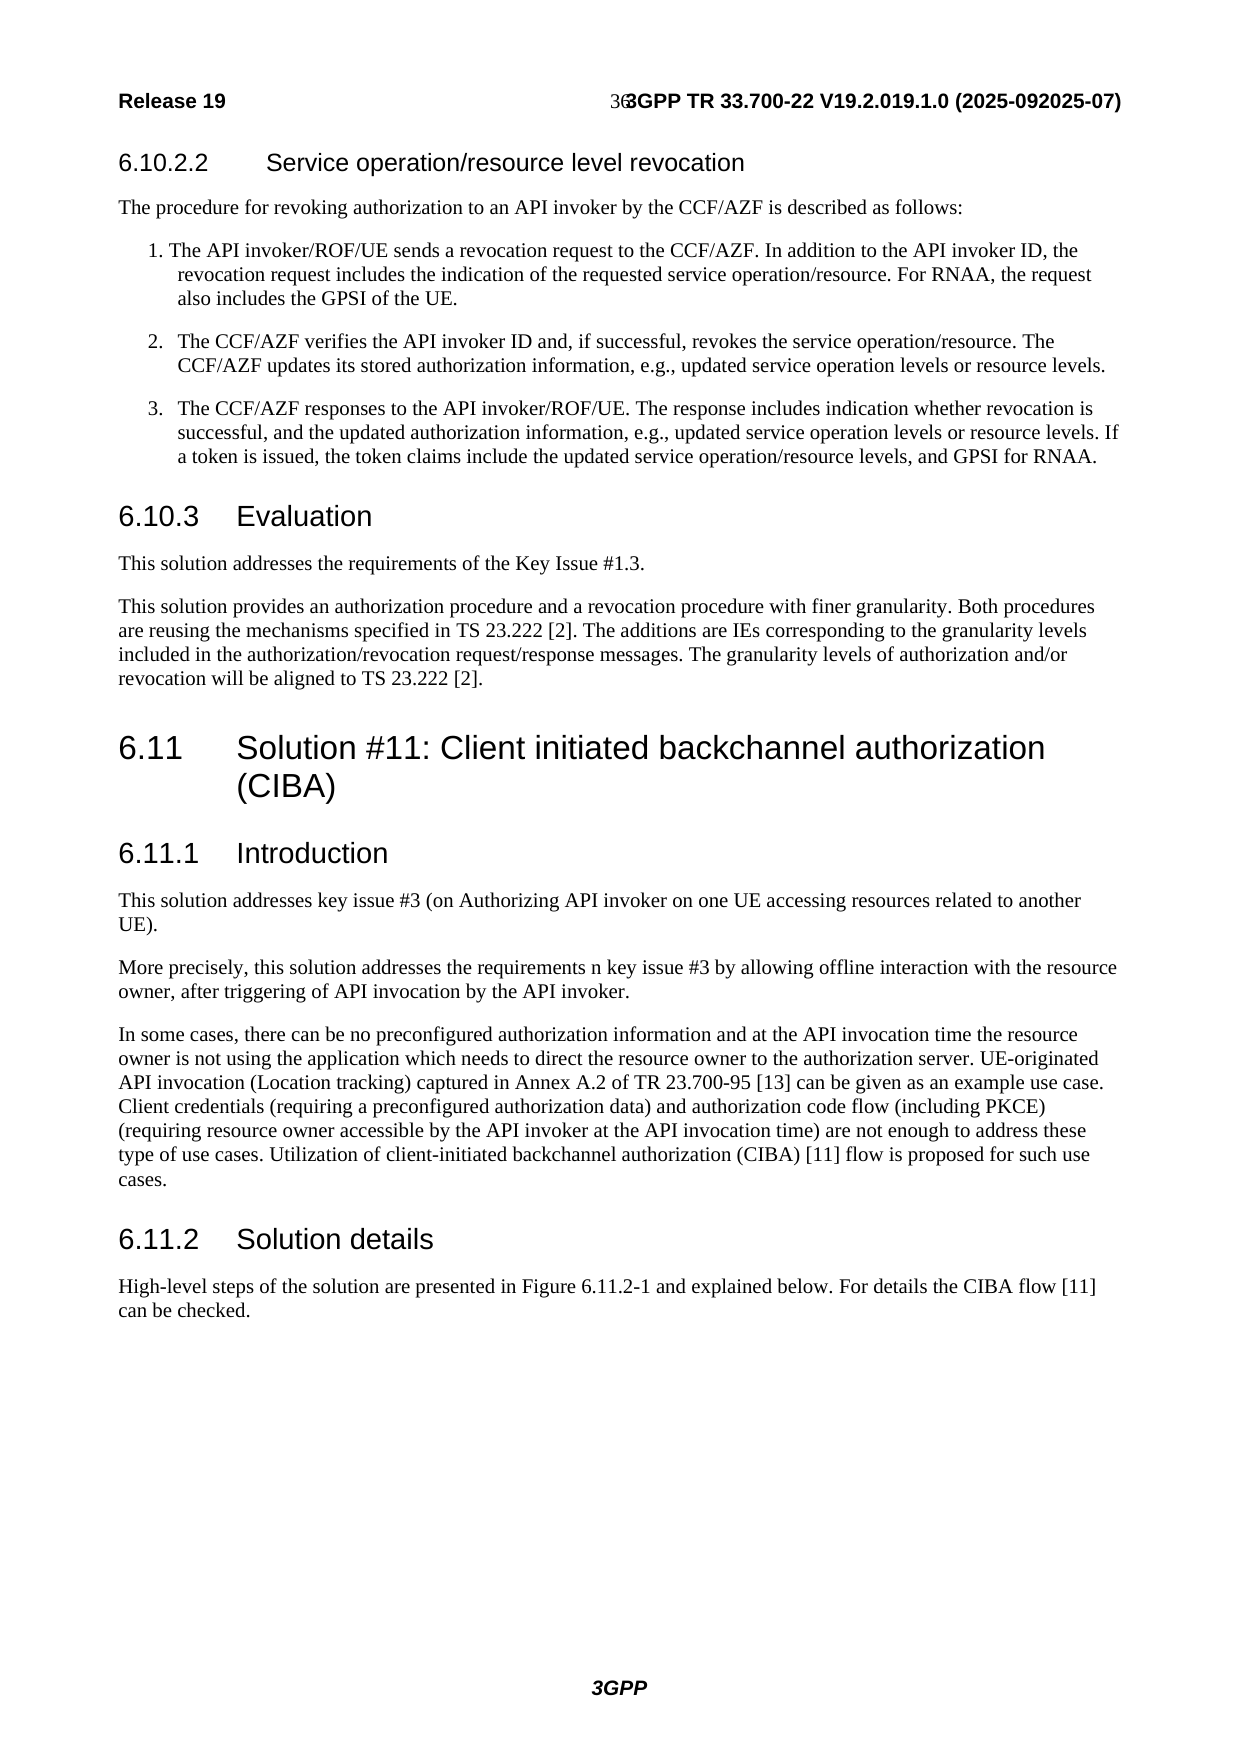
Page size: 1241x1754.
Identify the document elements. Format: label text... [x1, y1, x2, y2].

subtitle 6.11 Solution #11: Client initiated backchannel authorization (CIBA) [118, 728, 1122, 805]
text 1. The API invoker/ROF/UE sends a revocation request to the CCF/AZF. In addition to the API invoker ID, the revocation request includes the indication of the requested service operation/resource. For RNAA, the request also includes the GPSI of the UE. [148, 238, 1122, 310]
text 2. The CCF/AZF verifies the API invoker ID and, if successful, revokes the service operation/resource. The CCF/AZF updates its stored authorization information, e.g., updated service operation levels or resource levels. [148, 329, 1122, 377]
text In some cases, there can be no preconfigured authorization information and at the API invocation time the resource owner is not using the application which needs to direct the resource owner to the authorization server. UE-originated API invocation (Location tracking) captured in Annex A.2 of TR 23.700-95 [13] can be given as an example use case. Client credentials (requiring a preconfigured authorization data) and authorization code flow (including PKCE) (requiring resource owner accessible by the API invoker at the API invocation time) are not enough to address these type of use cases. Utilization of client-initiated backchannel authorization (CIBA) [11] flow is proposed for such use cases. [118, 1022, 1122, 1191]
text This solution addresses the requirements of the Key Issue #1.3. [118, 551, 1122, 575]
text High-level steps of the solution are presented in Figure 6.11.2-1 and explained below. For details the CIBA flow [11] can be checked. [118, 1274, 1122, 1322]
subtitle 6.10.3 Evaluation [118, 499, 1122, 533]
text This solution provides an authorization procedure and a revocation procedure with finer granularity. Both procedures are reusing the mechanisms specified in TS 23.222 [2]. The additions are IEs corresponding to the granularity levels included in the authorization/revocation request/response messages. The granularity levels of authorization and/or revocation will be aligned to TS 23.222 [2]. [118, 594, 1122, 690]
text More precisely, this solution addresses the requirements n key issue #3 by allowing offline interaction with the resource owner, after triggering of API invocation by the API invoker. [118, 955, 1122, 1003]
subtitle 6.10.2.2 Service operation/resource level revocation [118, 147, 1122, 176]
subtitle 6.11.1 Introduction [118, 836, 1122, 869]
text 3. The CCF/AZF responses to the API invoker/ROF/UE. The response includes indication whether revocation is successful, and the updated authorization information, e.g., updated service operation levels or resource levels. If a token is issued, the token claims include the updated service operation/resource levels, and GPSI for RNAA. [148, 396, 1122, 468]
text This solution addresses key issue #3 (on Authorizing API invoker on one UE accessing resources related to another UE). [118, 888, 1122, 936]
subtitle 6.11.2 Solution details [118, 1222, 1122, 1255]
text The procedure for revoking authorization to an API invoker by the CCF/AZF is described as follows: [118, 195, 1122, 219]
